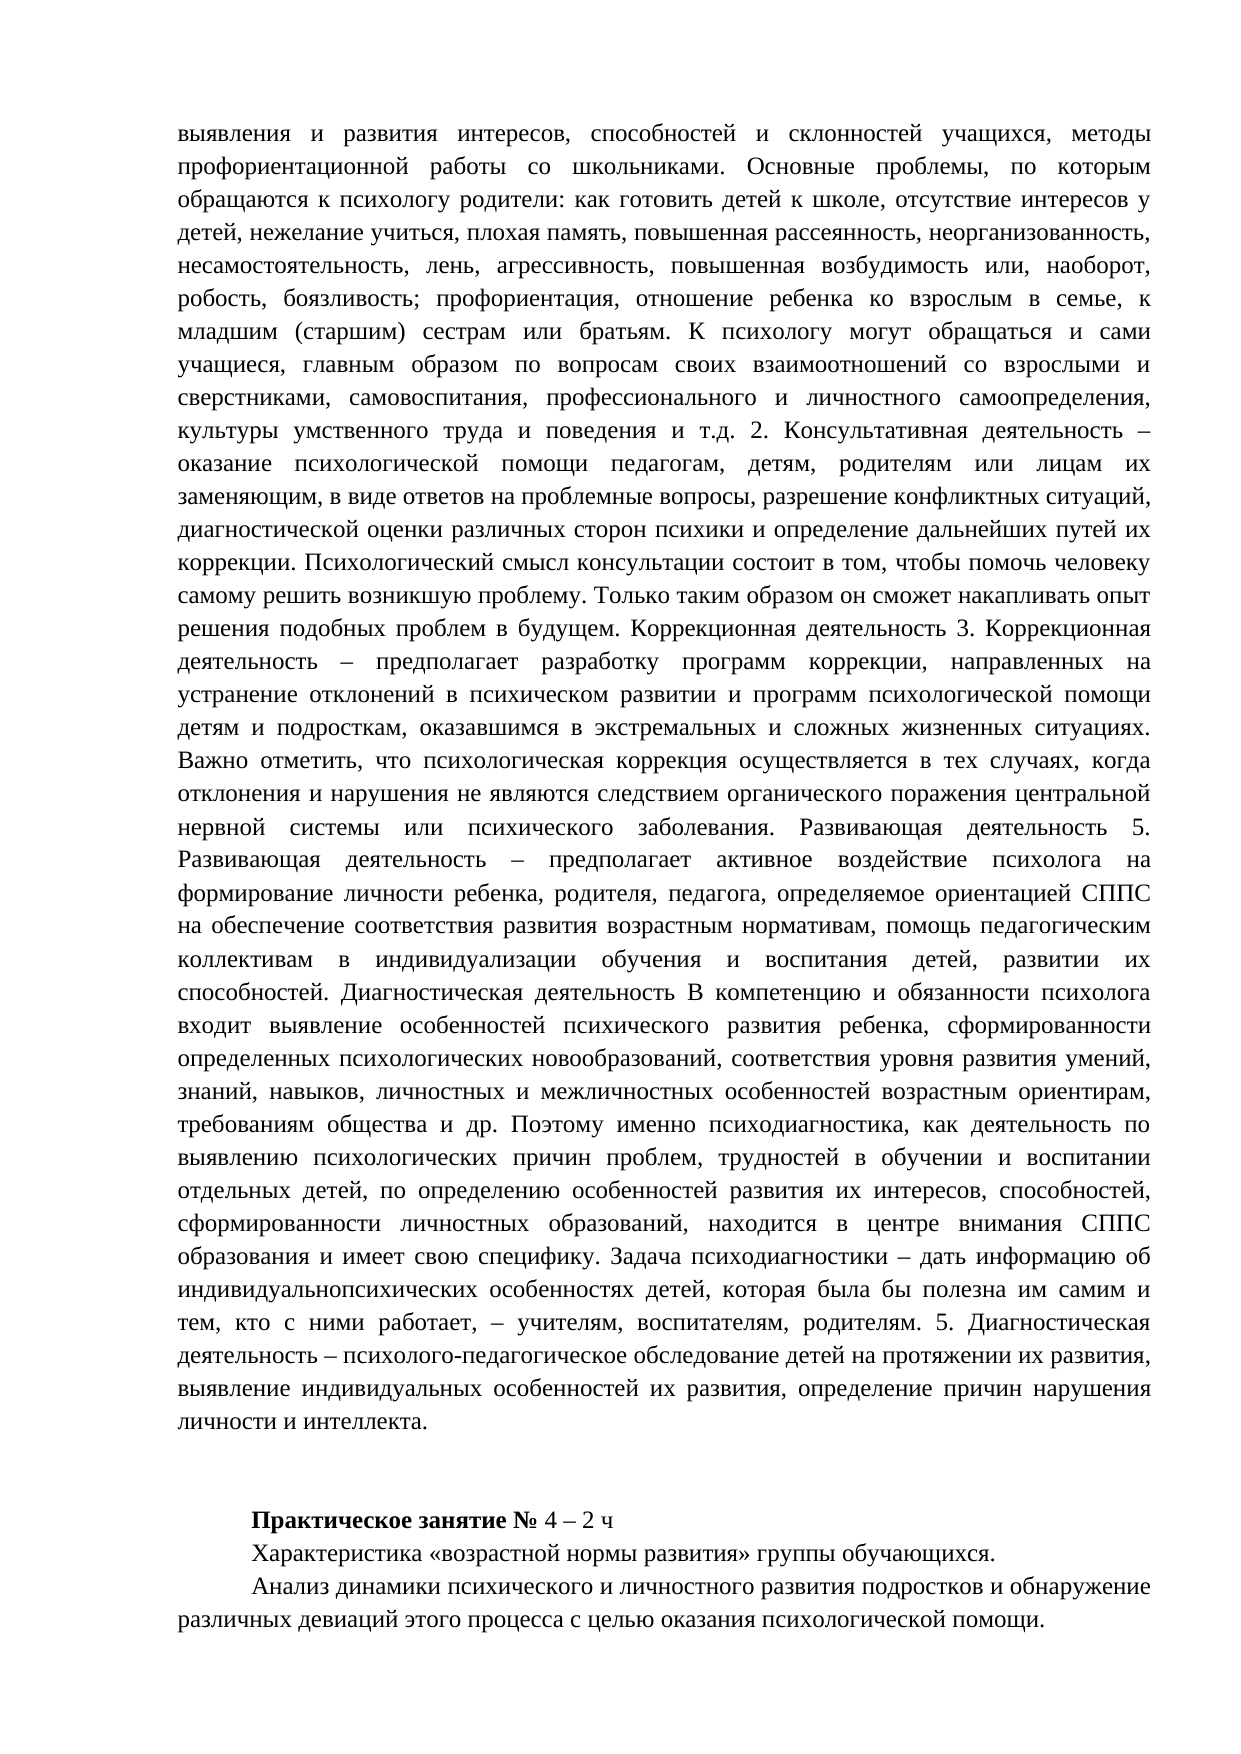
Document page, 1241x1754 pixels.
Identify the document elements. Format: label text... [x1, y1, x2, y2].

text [177, 118, 1152, 1435]
text Практическое занятие № 4 – 2 ч [177, 1505, 1152, 1534]
text Характеристика «возрастной нормы развития» группы обучающихся. [177, 1538, 1152, 1567]
text Анализ динамики психического и личностного развития подростков и обнаружение различных девиаций этого процесса с целью оказания психологической помощи. [177, 1571, 1152, 1633]
